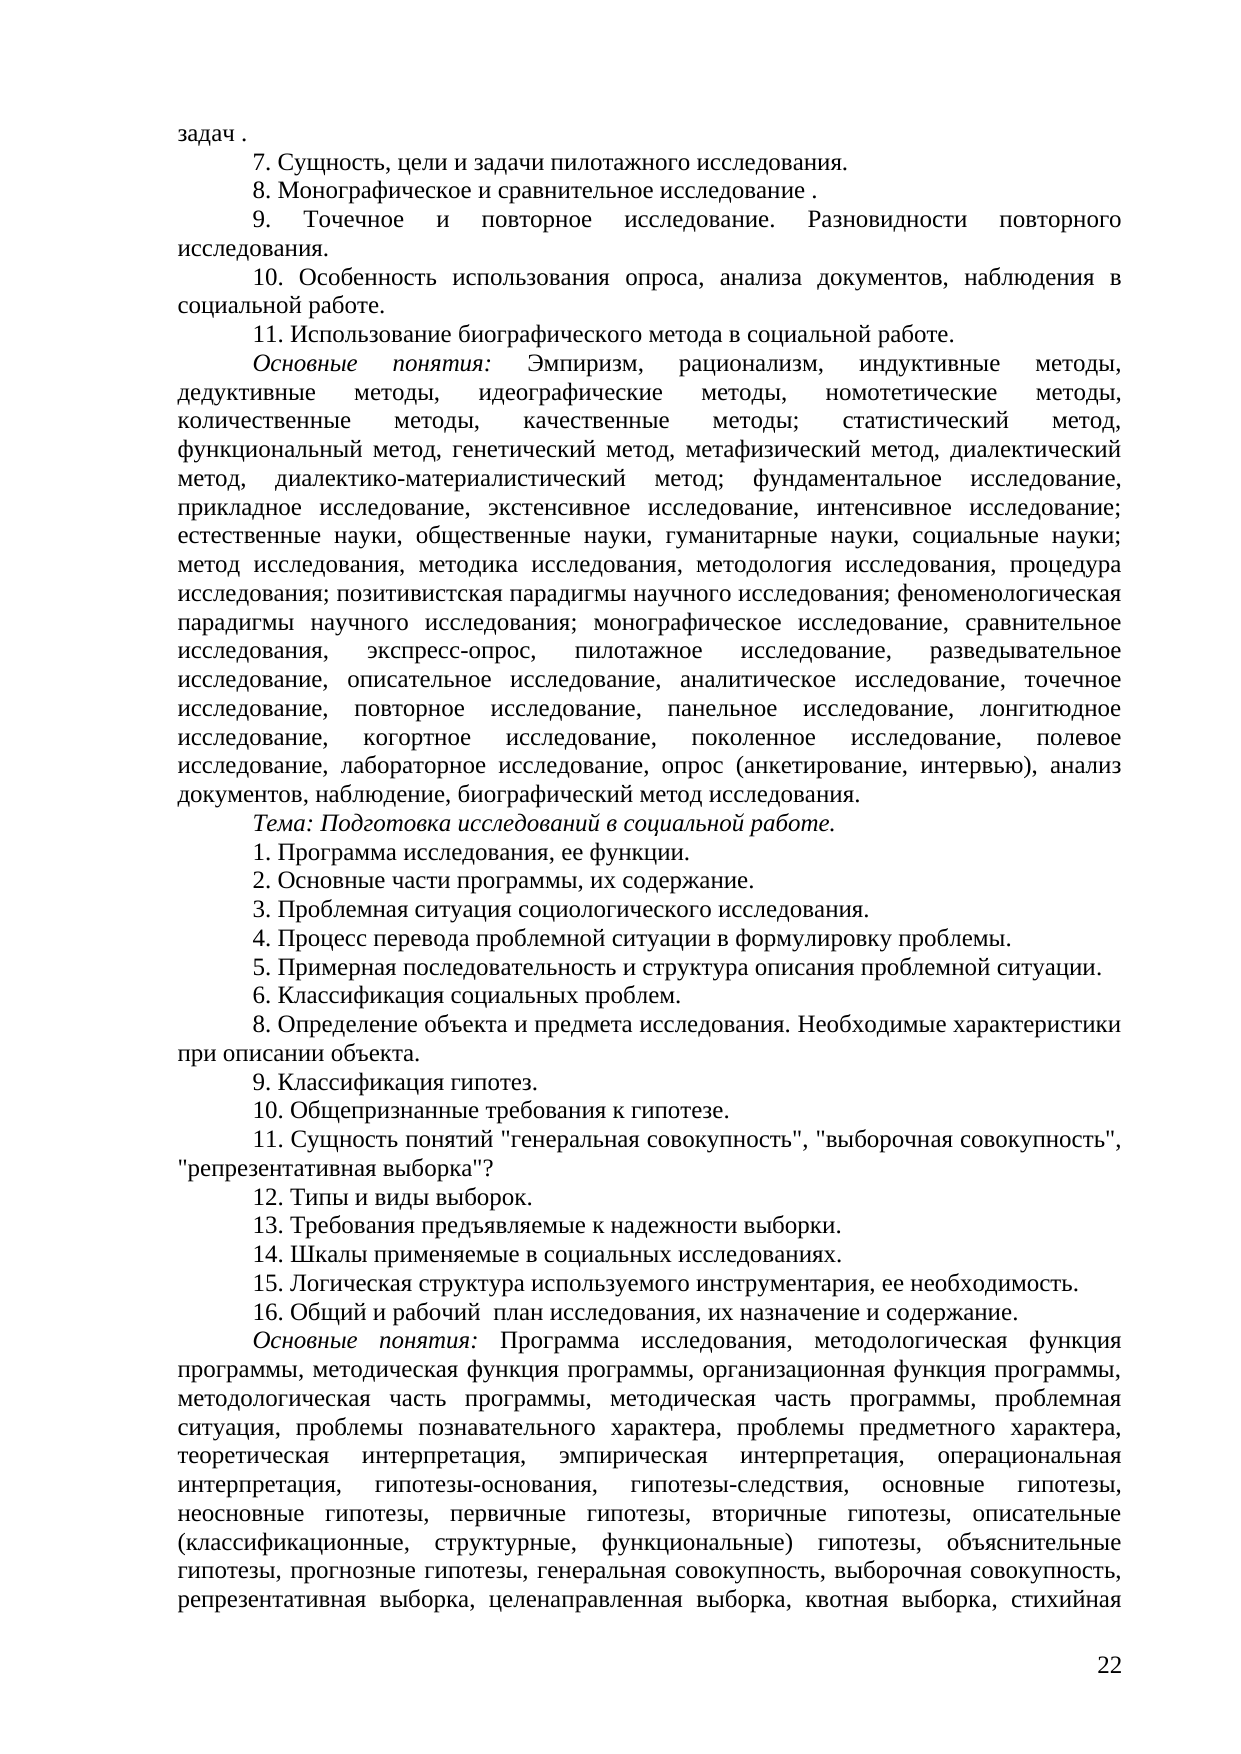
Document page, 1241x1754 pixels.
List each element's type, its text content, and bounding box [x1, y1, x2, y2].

text 3. Проблемная ситуация социологического исследования. [177, 894, 1122, 923]
text 15. Логическая структура используемого инструментария, ее необходимость. [177, 1268, 1122, 1297]
text 1. Программа исследования, ее функции. [177, 837, 1122, 866]
text 11. Использование биографического метода в социальной работе. [177, 319, 1122, 348]
text Основные понятия: Эмпиризм, рационализм, индуктивные методы, дедуктивные методы, идеографические методы, номотетические методы, количественные методы, качественные методы; статистический метод, функциональный метод, генетический метод, метафизический метод, диалектический метод, диалектико-материалистический метод; фундаментальное исследование, прикладное исследование, экстенсивное исследование, интенсивное исследование; естественные науки, общественные науки, гуманитарные науки, социальные науки; метод исследования, методика исследования, методология исследования, процедура исследования; позитивистская парадигмы научного исследования; феноменологическая парадигмы научного исследования; монографическое исследование, сравнительное исследования, экспресс-опрос, пилотажное исследование, разведывательное исследование, описательное исследование, аналитическое исследование, точечное исследование, повторное исследование, панельное исследование, лонгитюдное исследование, когортное исследование, поколенное исследование, полевое исследование, лабораторное исследование, опрос (анкетирование, интервью), анализ документов, наблюдение, биографический метод исследования. [177, 348, 1122, 808]
text 5. Примерная последовательность и структура описания проблемной ситуации. [177, 952, 1122, 981]
text 14. Шкалы применяемые в социальных исследованиях. [177, 1239, 1122, 1268]
text 10. Особенность использования опроса, анализа документов, наблюдения в социальной работе. [177, 262, 1122, 319]
text 10. Общепризнанные требования к гипотезе. [177, 1096, 1122, 1124]
text 9. Точечное и повторное исследование. Разновидности повторного исследования. [177, 204, 1122, 262]
text 7. Сущность, цели и задачи пилотажного исследования. [177, 147, 1122, 176]
text 11. Сущность понятий "генеральная совокупность", "выборочная совокупность", "репрезентативная выборка"? [177, 1124, 1122, 1182]
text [177, 1326, 1122, 1613]
text 16. Общий и рабочий план исследования, их назначение и содержание. [177, 1297, 1122, 1326]
text 8. Монографическое и сравнительное исследование . [177, 176, 1122, 204]
text 12. Типы и виды выборок. [177, 1182, 1122, 1211]
subtitle Тема: Подготовка исследований в социальной работе. [177, 808, 1122, 837]
text 4. Процесс перевода проблемной ситуации в формулировку проблемы. [177, 923, 1122, 952]
text 8. Определение объекта и предмета исследования. Необходимые характеристики при описании объекта. [177, 1009, 1122, 1067]
text 6. Классификация социальных проблем. [177, 981, 1122, 1009]
text 2. Основные части программы, их содержание. [177, 866, 1122, 894]
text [177, 118, 1122, 147]
text 9. Классификация гипотез. [177, 1067, 1122, 1096]
text 13. Требования предъявляемые к надежности выборки. [177, 1211, 1122, 1239]
